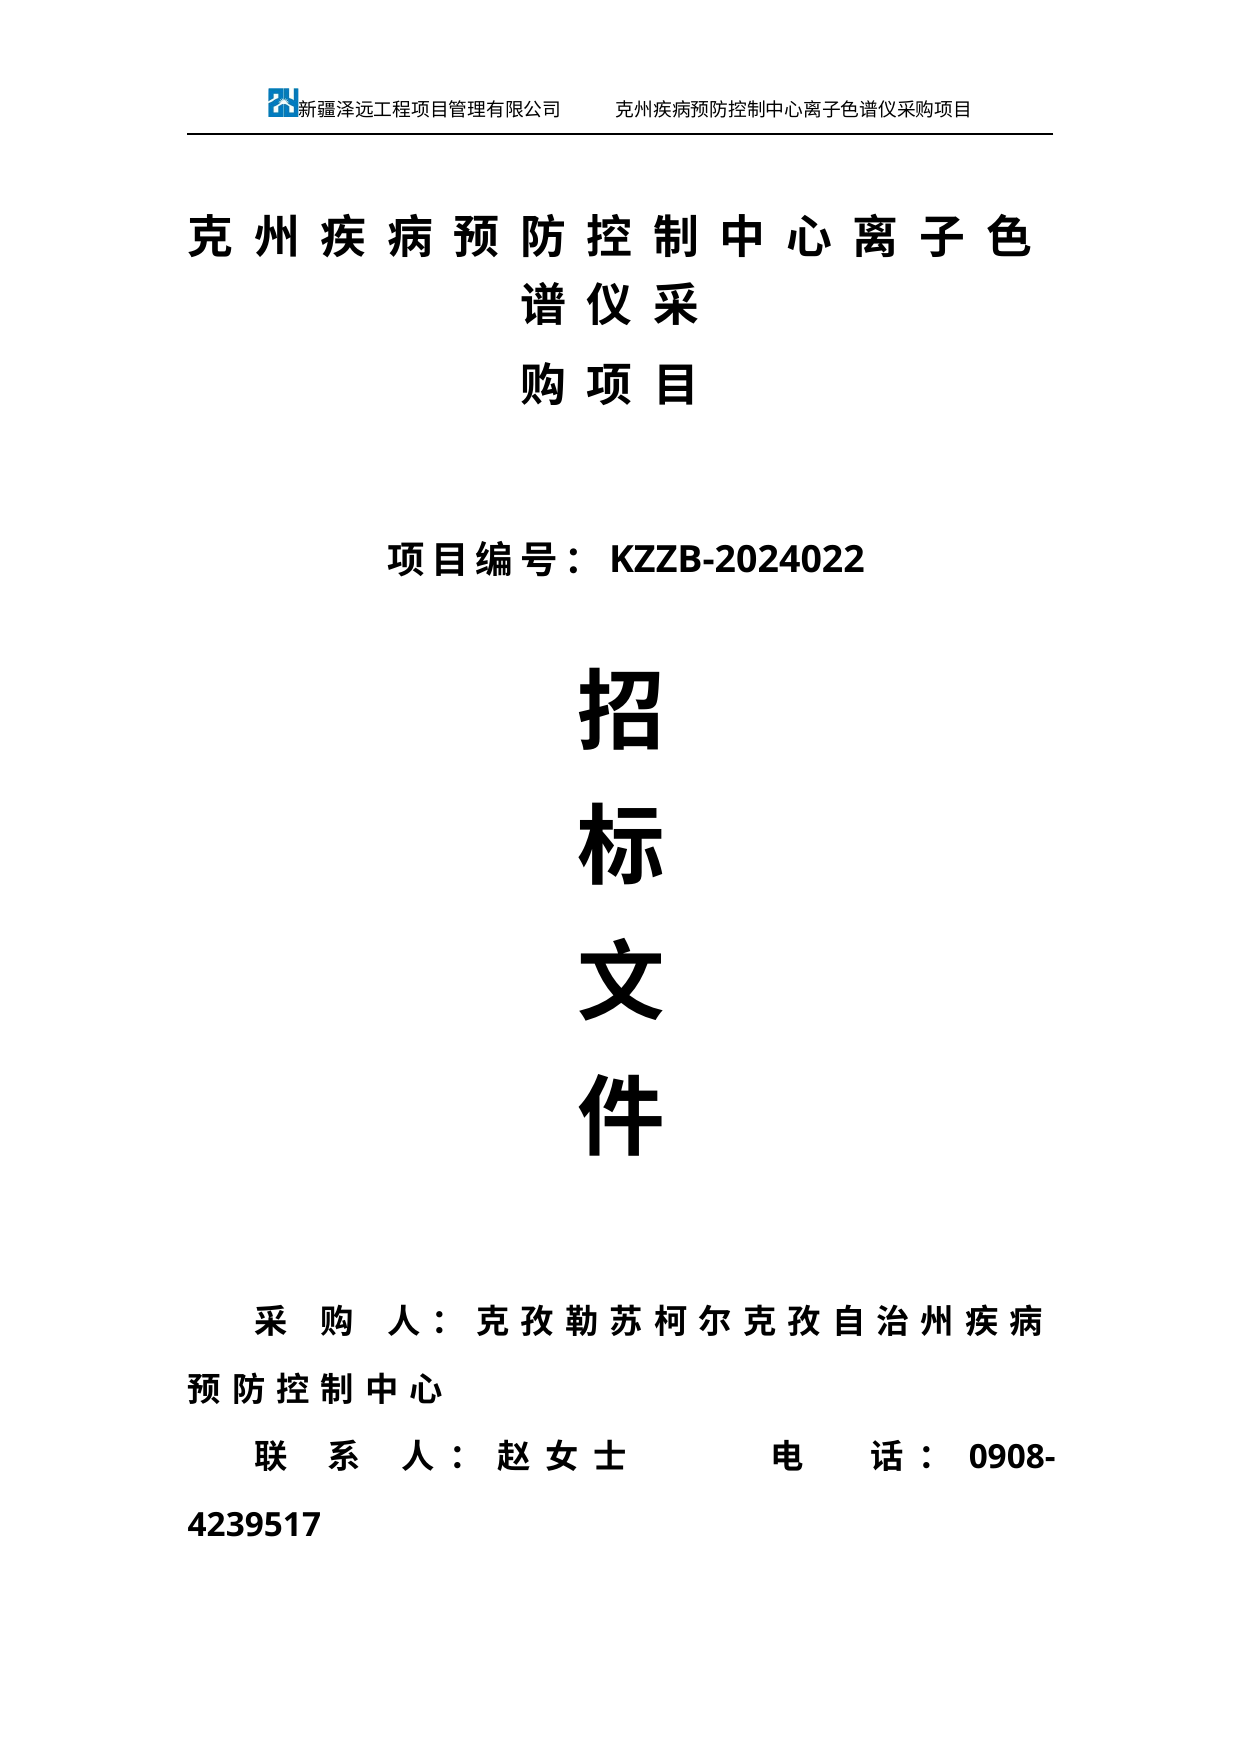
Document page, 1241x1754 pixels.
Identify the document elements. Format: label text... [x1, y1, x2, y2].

picture [284, 88, 296, 99]
text 采 购 人：克孜勒苏柯尔克孜自治州疾病预防控制中心 [187, 1275, 1055, 1411]
picture [273, 92, 299, 117]
text 购项目 [187, 348, 1053, 416]
text 招 [187, 632, 1055, 767]
text 文 [187, 903, 1055, 1038]
text 克州疾病预防控制中心离子色谱仪采 [187, 200, 1053, 335]
text 联 系 人：赵女士 电 话：0908-4239517 [187, 1411, 1055, 1546]
text 件 [187, 1038, 1055, 1174]
text 项目编号：KZZB-2024022 [187, 516, 1055, 584]
text 标 [187, 767, 1055, 903]
